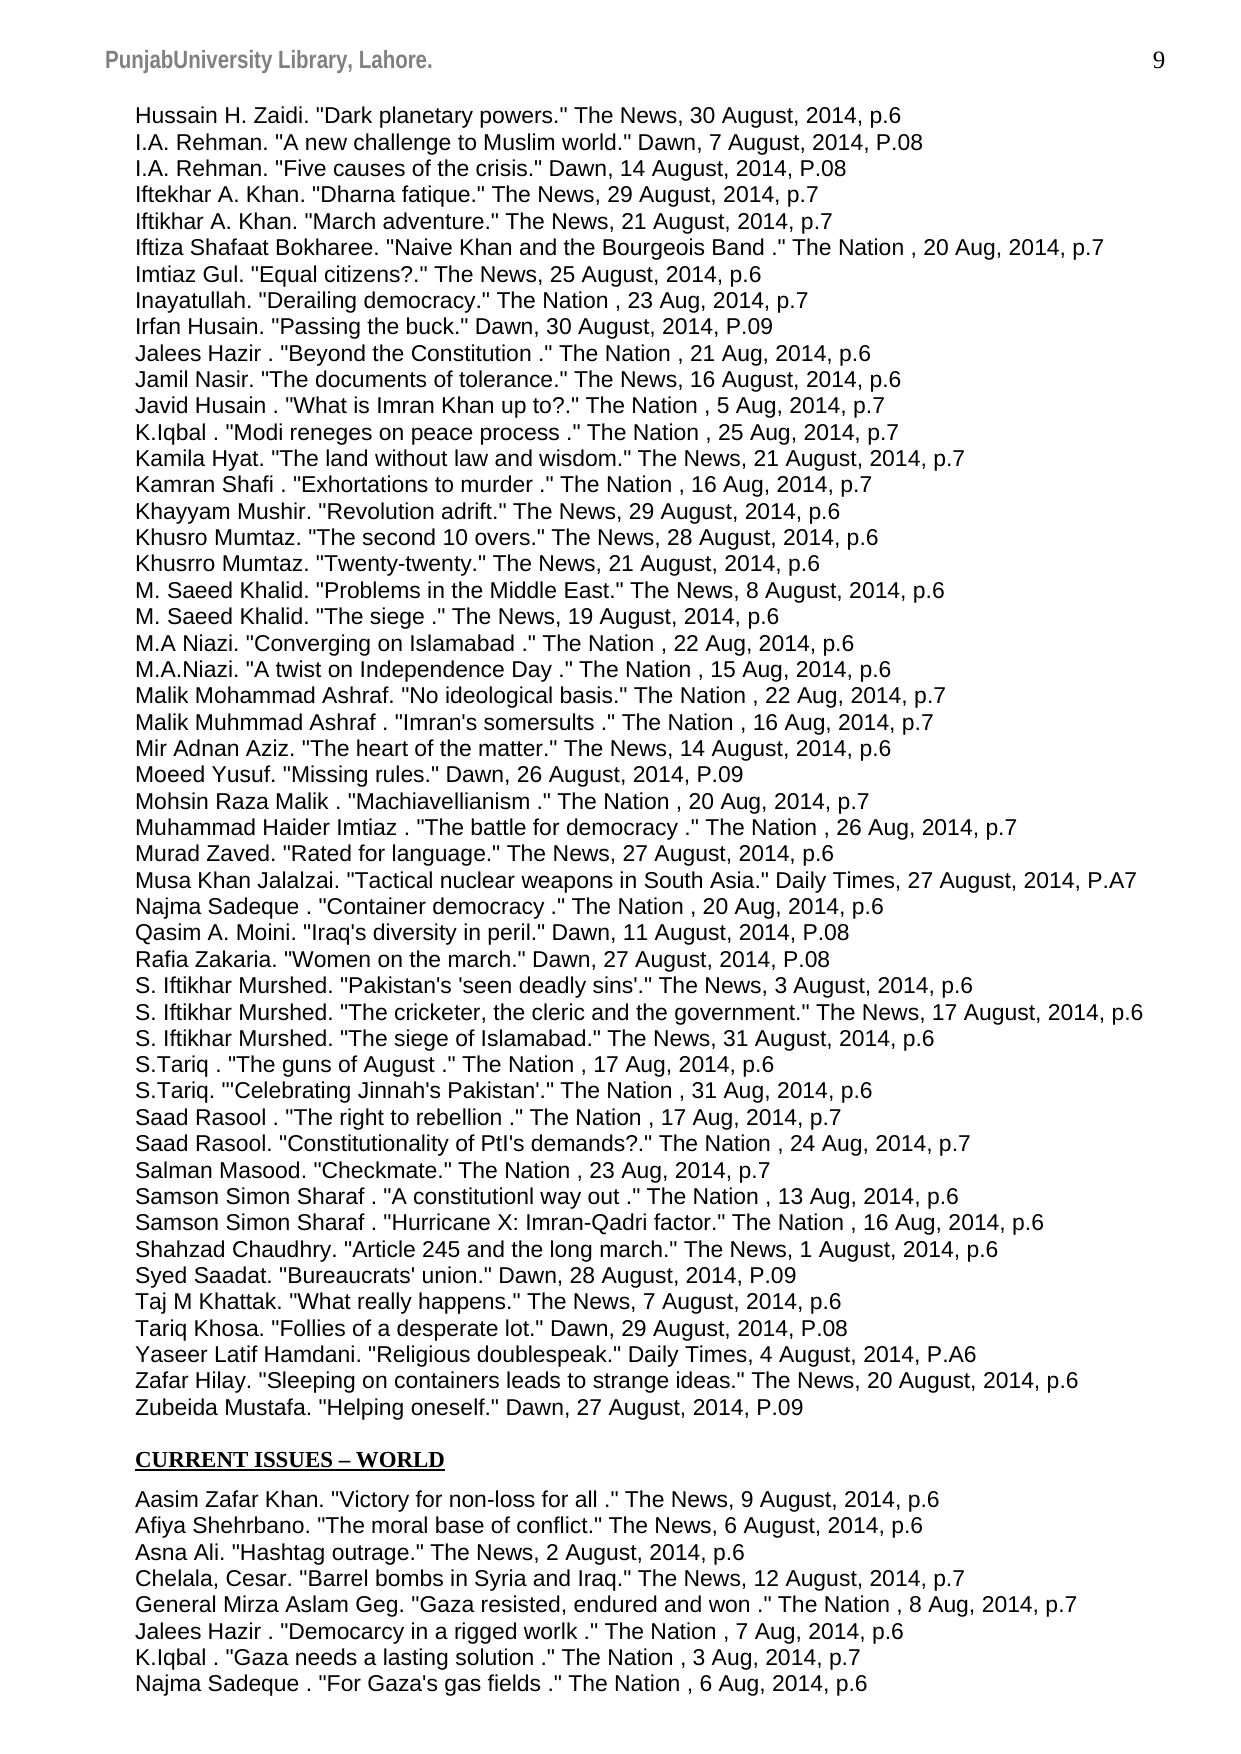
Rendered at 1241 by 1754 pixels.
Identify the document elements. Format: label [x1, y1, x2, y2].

table_cell [124, 1446, 1174, 1697]
table_cell [124, 103, 1174, 1446]
